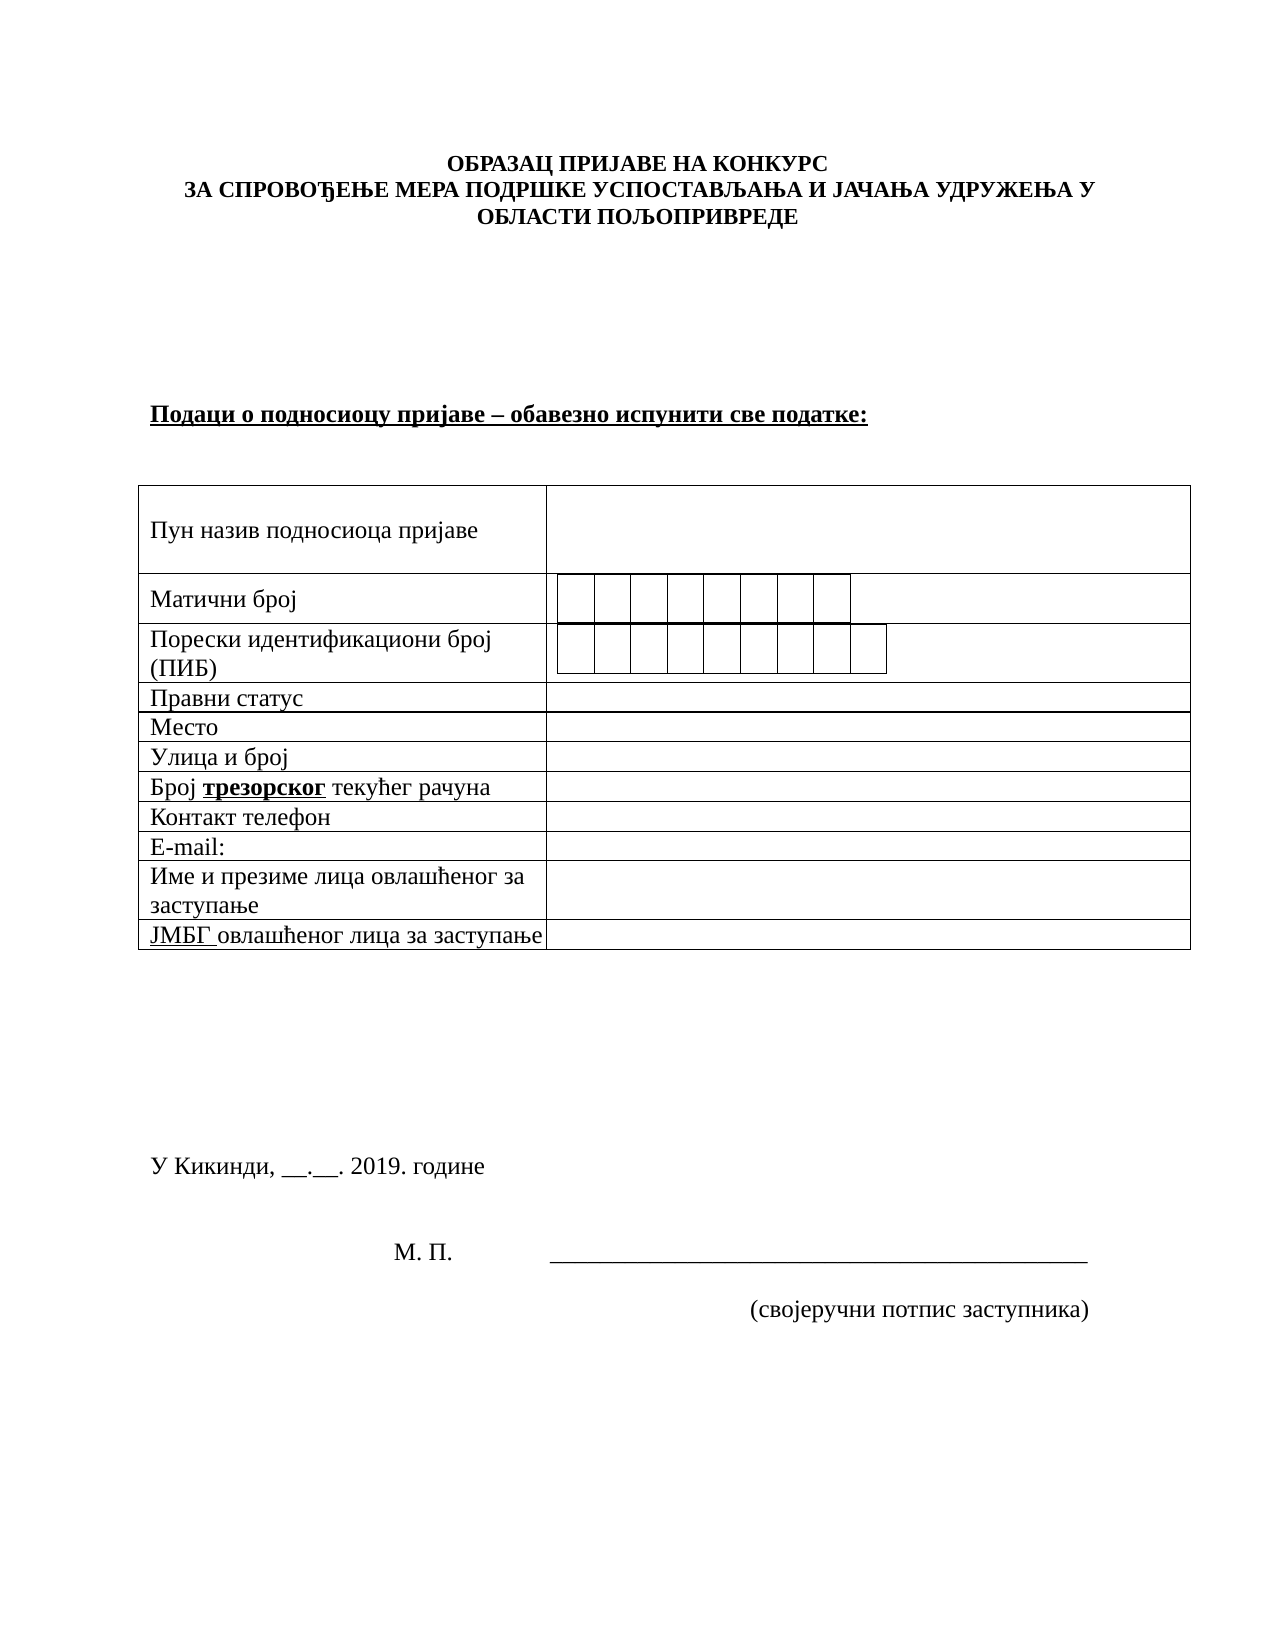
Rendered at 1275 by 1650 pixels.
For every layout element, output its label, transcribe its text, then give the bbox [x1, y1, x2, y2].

table_cell [547, 683, 1190, 711]
table_cell Е-mail: [139, 832, 546, 860]
table_cell [814, 575, 850, 622]
table_cell [547, 713, 1190, 741]
table_cell [547, 574, 557, 623]
table_cell [778, 575, 813, 622]
table_cell [547, 772, 1190, 801]
text (својеручни потпис заступника) [150, 1266, 1125, 1323]
text М. П. ___________________________________________ [150, 1237, 1125, 1266]
table_cell [704, 575, 740, 622]
table_cell Улица и број [139, 742, 546, 771]
table_cell [595, 575, 630, 622]
table_cell ЈМБГ овлашћеног лица за заступање [139, 920, 546, 949]
text Подаци о подносиоцу пријаве – обавезно испунити све податке: [150, 399, 1125, 428]
table_cell Контакт телефон [139, 802, 546, 831]
text У Кикинди, __.__. 2019. године [150, 1151, 1125, 1180]
table_cell Матични број [139, 574, 546, 623]
table_cell [547, 861, 1190, 919]
table_cell Број трезорског текућег рачуна [139, 772, 546, 801]
table_cell [741, 575, 777, 622]
table_header Пун назив подносиоца пријаве [139, 486, 546, 573]
table_cell [547, 802, 1190, 831]
table_cell [547, 624, 1190, 682]
table_cell [668, 575, 703, 622]
text ОБРАЗАЦ ПРИЈАВЕ НА КОНКУРС [150, 150, 1125, 176]
table_cell Место [139, 713, 546, 741]
table_cell [631, 575, 667, 622]
table_cell [547, 832, 1190, 860]
table_cell Правни статус [139, 683, 546, 711]
table_cell [851, 574, 1190, 623]
table_header [547, 486, 1190, 573]
table_cell Порески идентификациони број (ПИБ) [139, 624, 546, 682]
table_cell [558, 575, 594, 622]
table_cell [547, 920, 1190, 949]
text ЗА СПРОВОЂЕЊЕ МЕРА ПОДРШКЕ УСПОСТАВЉАЊА И ЈАЧАЊА УДРУЖЕЊА У ОБЛАСТИ ПОЉОПРИВРЕДЕ [150, 176, 1125, 229]
table_cell Име и презиме лица овлашћеног за заступање [139, 861, 546, 919]
table_cell [547, 742, 1190, 771]
